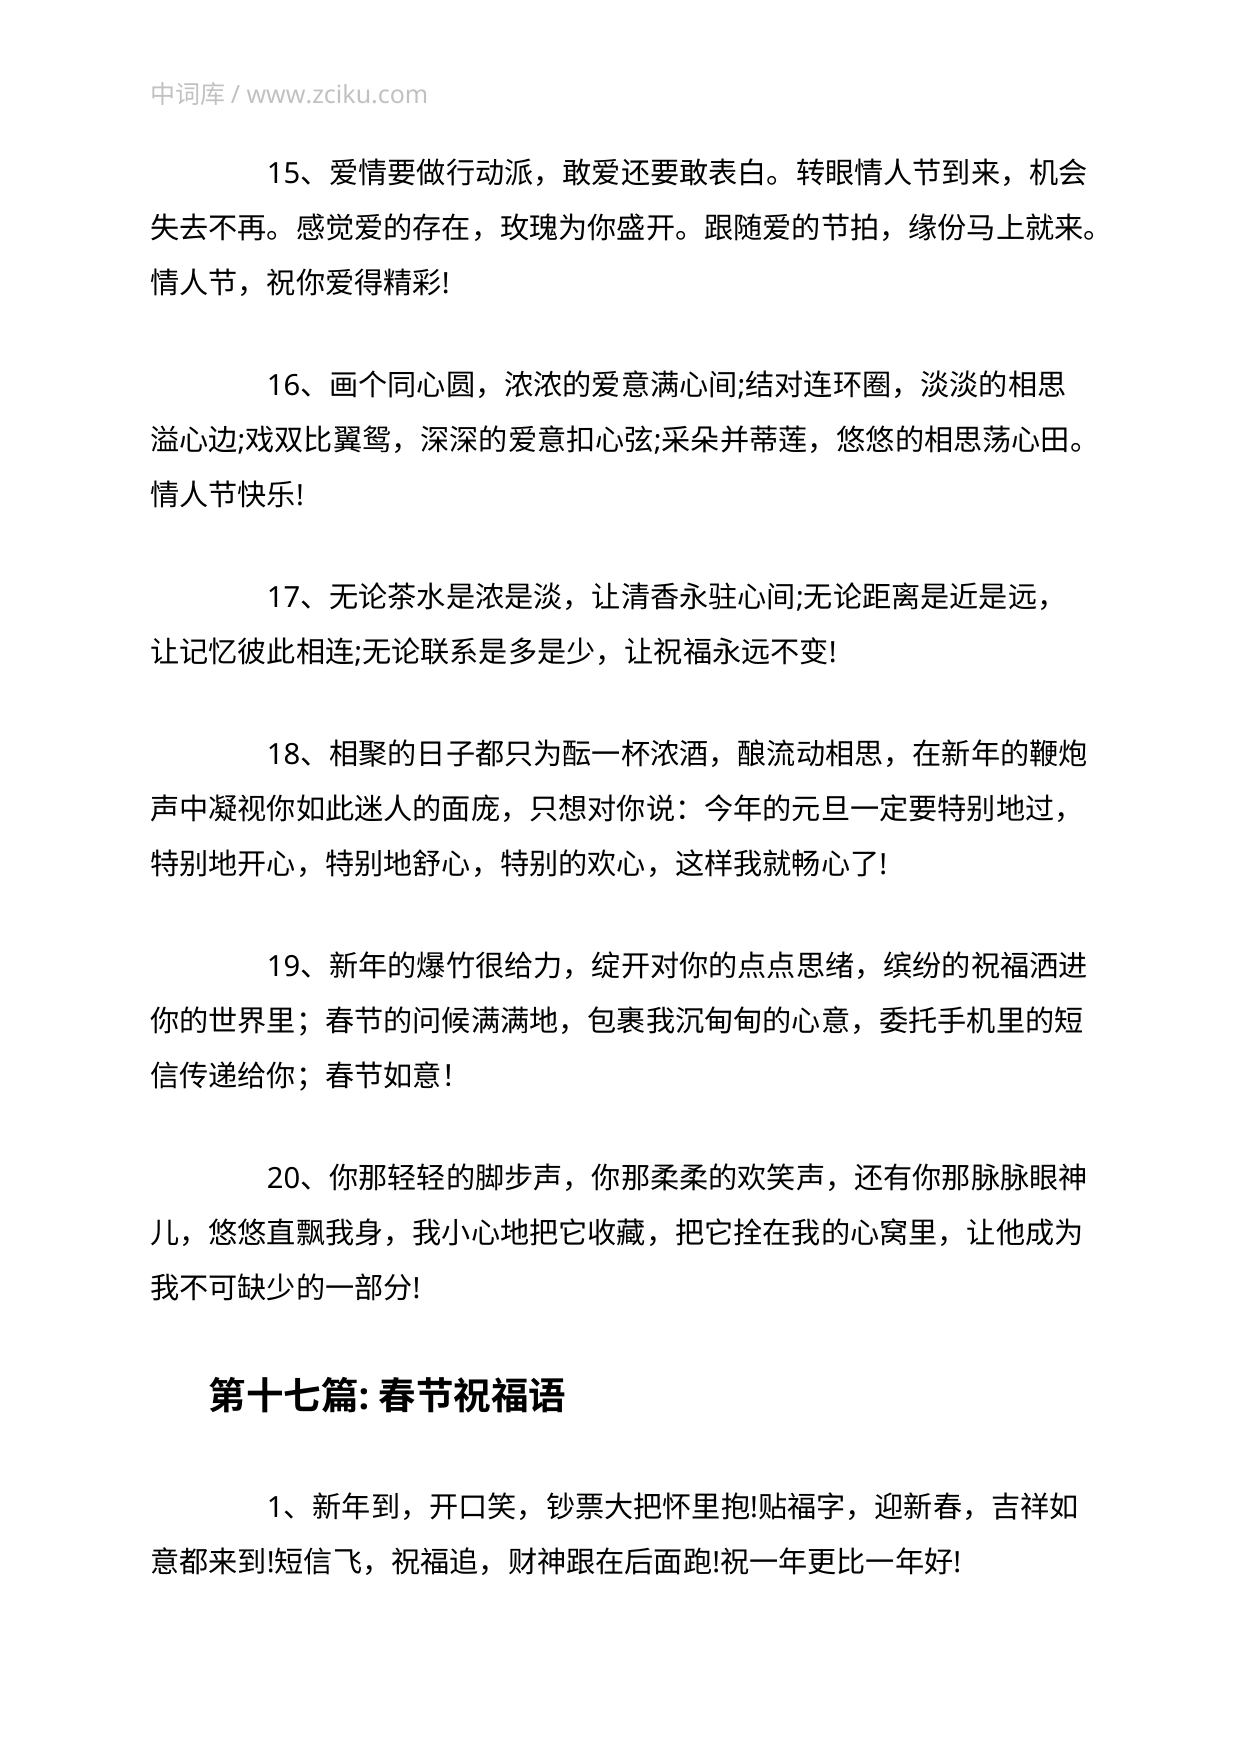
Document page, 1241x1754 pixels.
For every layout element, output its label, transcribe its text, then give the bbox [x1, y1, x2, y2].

text 20、你那轻轻的脚步声，你那柔柔的欢笑声，还有你那脉脉眼神儿，悠悠直飘我身，我小心地把它收藏，把它拴在我的心窝里，让他成为我不可缺少的一部分! [150, 1154, 1090, 1307]
text 16、画个同心圆，浓浓的爱意满心间;结对连环圈，淡淡的相思溢心边;戏双比翼鸳，深深的爱意扣心弦;采朵并蒂莲，悠悠的相思荡心田。情人节快乐! [150, 362, 1090, 514]
text 15、爱情要做行动派，敢爱还要敢表白。转眼情人节到来，机会失去不再。感觉爱的存在，玫瑰为你盛开。跟随爱的节拍，缘份马上就来。情人节，祝你爱得精彩! [150, 150, 1090, 302]
text 17、无论茶水是浓是淡，让清香永驻心间;无论距离是近是远，让记忆彼此相连;无论联系是多是少，让祝福永远不变! [150, 574, 1090, 671]
text 18、相聚的日子都只为酝一杯浓酒，酿流动相思，在新年的鞭炮声中凝视你如此迷人的面庞，只想对你说：今年的元旦一定要特别地过，特别地开心，特别地舒心，特别的欢心，这样我就畅心了! [150, 731, 1090, 883]
text 第十七篇: 春节祝福语 [150, 1366, 1090, 1421]
text 1、新年到，开口笑，钞票大把怀里抱!贴福字，迎新春，吉祥如意都来到!短信飞，祝福追，财神跟在后面跑!祝一年更比一年好! [150, 1484, 1090, 1581]
text 19、新年的爆竹很给力，绽开对你的点点思绪，缤纷的祝福洒进你的世界里；春节的问候满满地，包裹我沉甸甸的心意，委托手机里的短信传递给你；春节如意！ [150, 943, 1090, 1095]
